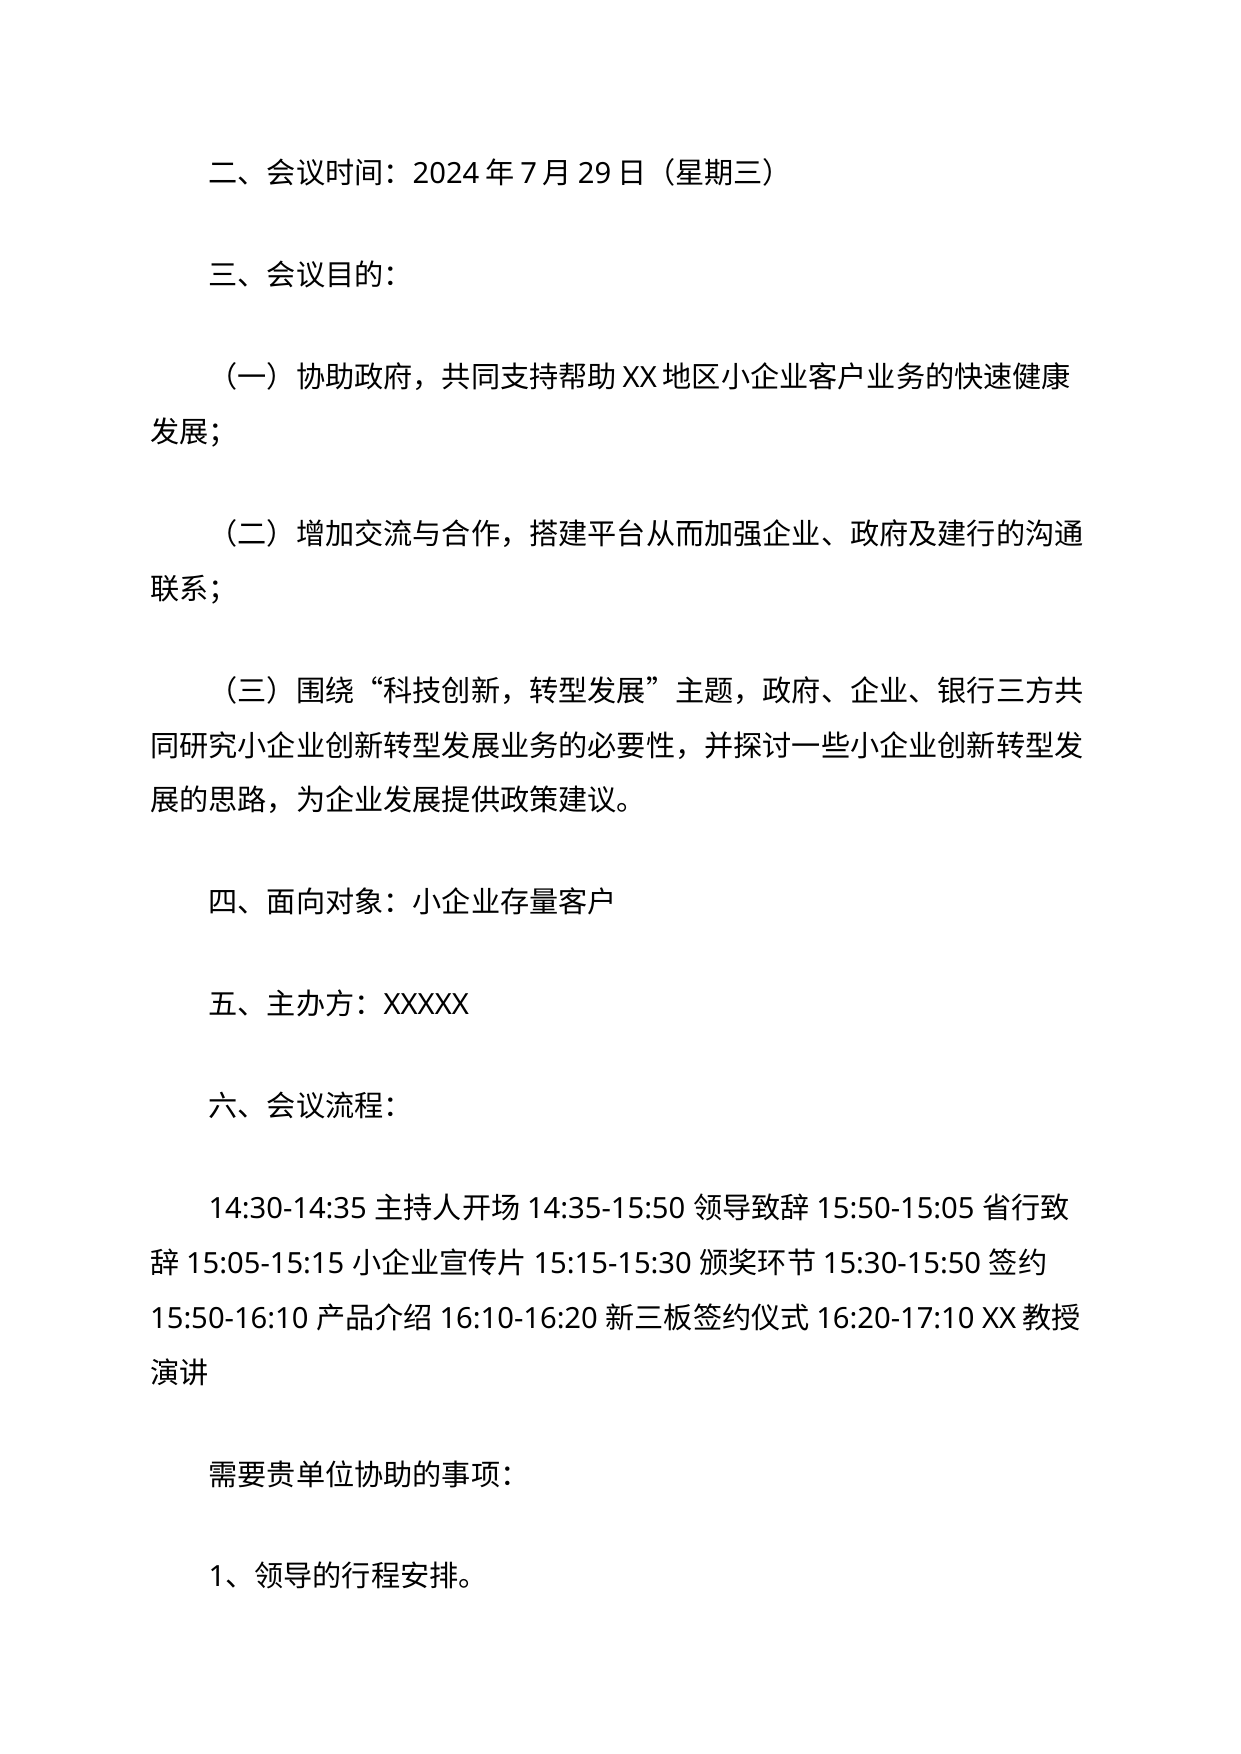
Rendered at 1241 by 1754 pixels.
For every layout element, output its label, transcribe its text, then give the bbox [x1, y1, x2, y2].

text 三、会议目的： [150, 252, 1090, 294]
text 六、会议流程： [150, 1082, 1090, 1125]
text 14:30-14:35 主持人开场 14:35-15:50 领导致辞 15:50-15:05 省行致辞 15:05-15:15 小企业宣传片 15:15-15:30 颁奖环节 15:30-15:50 签约 15:50-16:10 产品介绍 16:10-16:20 新三板签约仪式 16:20-17:10 XX教授演讲 [150, 1184, 1090, 1392]
text 四、面向对象：小企业存量客户 [150, 879, 1090, 921]
text 需要贵单位协助的事项： [150, 1451, 1090, 1493]
text 二、会议时间：2024年7月29日（星期三） [150, 150, 1090, 192]
text （二）增加交流与合作，搭建平台从而加强企业、政府及建行的沟通联系； [150, 511, 1090, 608]
text 五、主办方：XXXXX [150, 981, 1090, 1023]
text （一）协助政府，共同支持帮助XX地区小企业客户业务的快速健康发展； [150, 354, 1090, 451]
text 1、领导的行程安排。 [150, 1553, 1090, 1595]
text （三）围绕“科技创新，转型发展”主题，政府、企业、银行三方共同研究小企业创新转型发展业务的必要性，并探讨一些小企业创新转型发展的思路，为企业发展提供政策建议。 [150, 667, 1090, 819]
